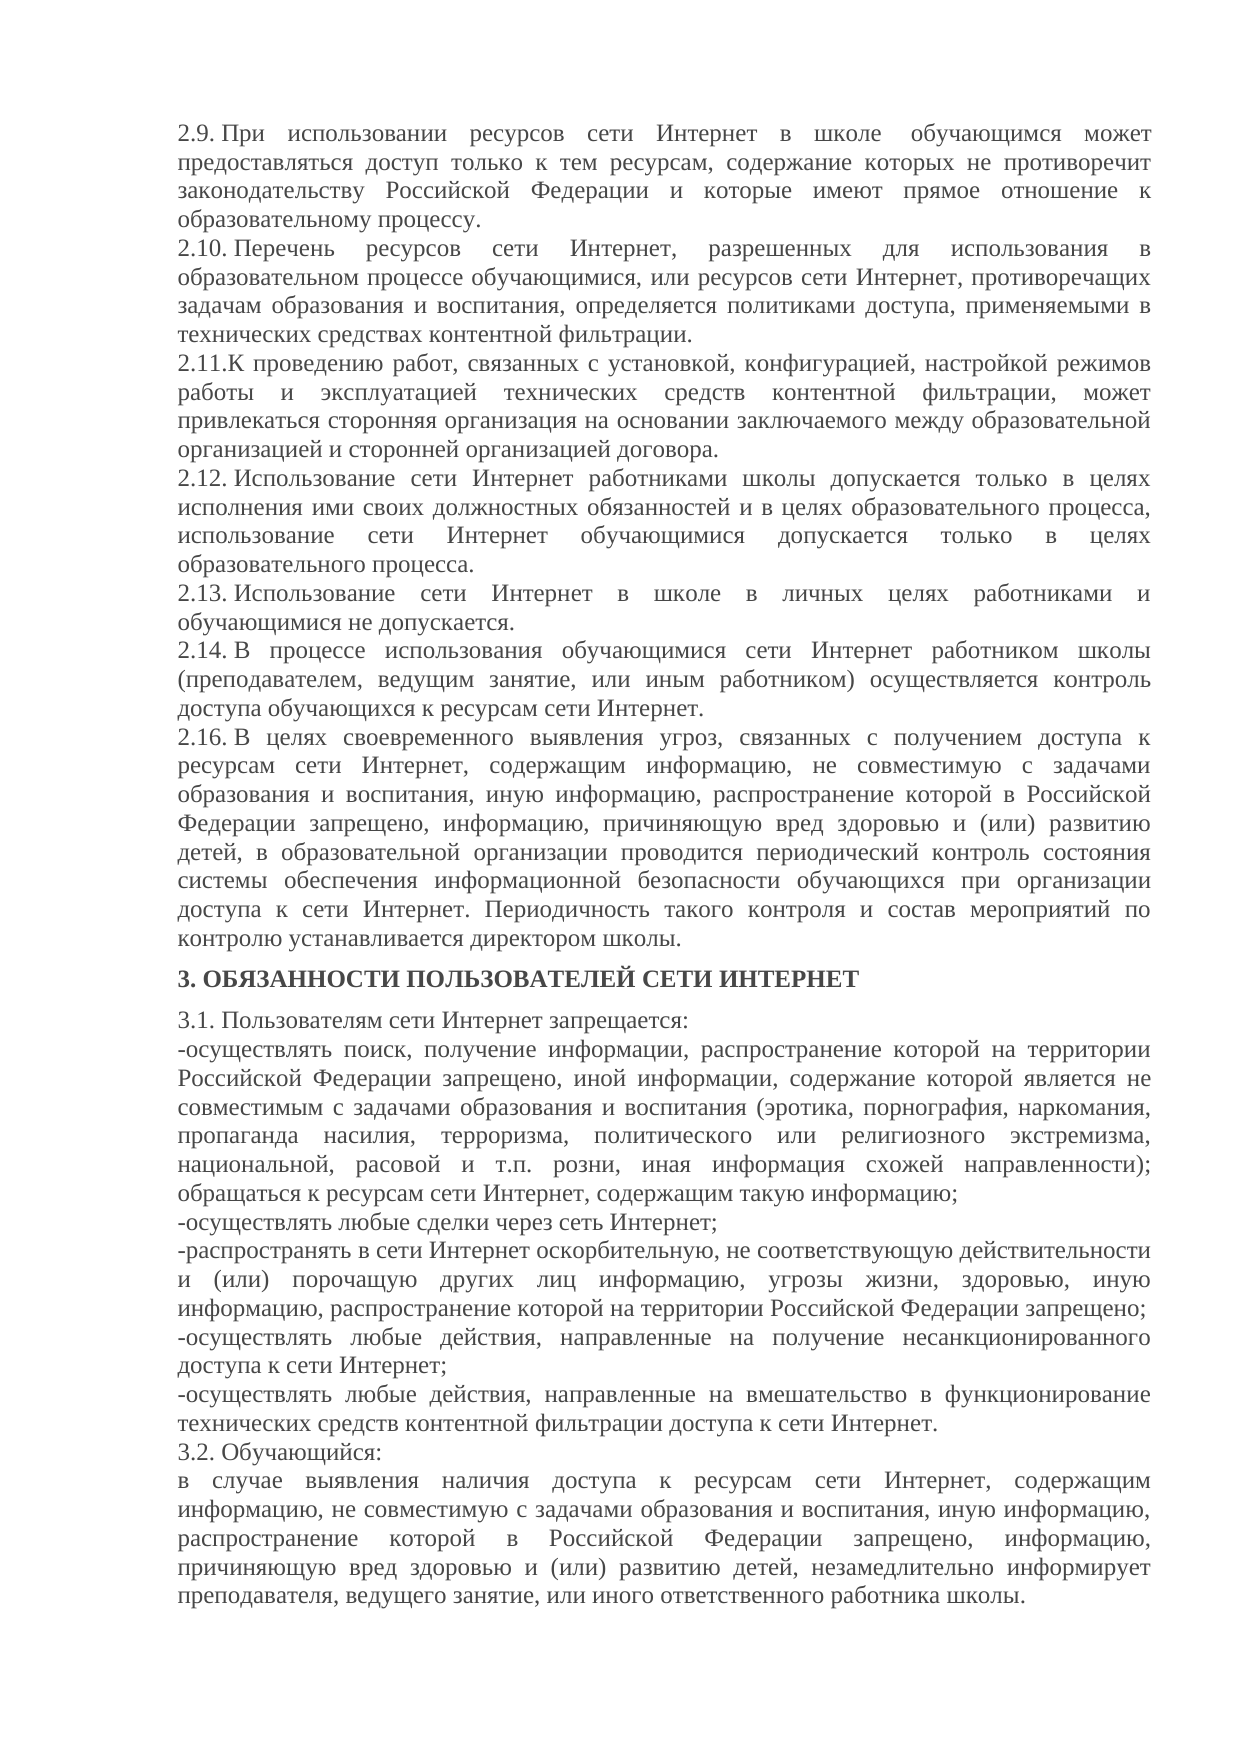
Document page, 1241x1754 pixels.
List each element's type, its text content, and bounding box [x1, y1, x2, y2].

text -осуществлять любые действия, направленные на вмешательство в функционирование технических средств контентной фильтрации доступа к сети Интернет. [177, 1379, 1152, 1437]
text -осуществлять поиск, получение информации, распространение которой на территории Российской Федерации запрещено, иной информации, содержание которой является не совместимым с задачами образования и воспитания (эротика, порнография, наркомания, пропаганда насилия, терроризма, политического или религиозного экстремизма, национальной, расовой и т.п. розни, иная информация схожей направленности); обращаться к ресурсам сети Интернет, содержащим такую информацию; [177, 1034, 1152, 1207]
text 3.2. Обучающийся: [177, 1437, 1152, 1466]
text 3.1. Пользователям сети Интернет запрещается: [177, 1006, 1152, 1034]
text 2.13. Использование сети Интернет в школе в личных целях работниками и обучающимися не допускается. [177, 578, 1152, 636]
text -осуществлять любые сделки через сеть Интернет; [177, 1207, 1152, 1236]
text 2.9. При использовании ресурсов сети Интернет в школе обучающимся может предоставляться доступ только к тем ресурсам, содержание которых не противоречит законодательству Российской Федерации и которые имеют прямое отношение к образовательному процессу. [177, 118, 1152, 233]
text 2.11.К проведению работ, связанных с установкой, конфигурацией, настройкой режимов работы и эксплуатацией технических средств контентной фильтрации, может привлекаться сторонняя организация на основании заключаемого между образовательной организацией и сторонней организацией договора. [177, 348, 1152, 463]
text в случае выявления наличия доступа к ресурсам сети Интернет, содержащим информацию, не совместимую с задачами образования и воспитания, иную информацию, распространение которой в Российской Федерации запрещено, информацию, причиняющую вред здоровью и (или) развитию детей, незамедлительно информирует преподавателя, ведущего занятие, или иного ответственного работника школы. [177, 1466, 1152, 1609]
text 2.14. В процессе использования обучающимися сети Интернет работником школы (преподавателем, ведущим занятие, или иным работником) осуществляется контроль доступа обучающихся к ресурсам сети Интернет. [177, 636, 1152, 722]
text -осуществлять любые действия, направленные на получение несанкционированного доступа к сети Интернет; [177, 1322, 1152, 1379]
text 2.12. Использование сети Интернет работниками школы допускается только в целях исполнения ими своих должностных обязанностей и в целях образовательного процесса, использование сети Интернет обучающимися допускается только в целях образовательного процесса. [177, 463, 1152, 578]
text -распространять в сети Интернет оскорбительную, не соответствующую действительности и (или) порочащую других лиц информацию, угрозы жизни, здоровью, иную информацию, распространение которой на территории Российской Федерации запрещено; [177, 1236, 1152, 1322]
text 3. ОБЯЗАННОСТИ ПОЛЬЗОВАТЕЛЕЙ СЕТИ ИНТЕРНЕТ [177, 964, 1152, 993]
text 2.16. В целях своевременного выявления угроз, связанных с получением доступа к ресурсам сети Интернет, содержащим информацию, не совместимую с задачами образования и воспитания, иную информацию, распространение которой в Российской Федерации запрещено, информацию, причиняющую вред здоровью и (или) развитию детей, в образовательной организации проводится периодический контроль состояния системы обеспечения информационной безопасности обучающихся при организации доступа к сети Интернет. Периодичность такого контроля и состав мероприятий по контролю устанавливается директором школы. [177, 722, 1152, 952]
text 2.10. Перечень ресурсов сети Интернет, разрешенных для использования в образовательном процессе обучающимися, или ресурсов сети Интернет, противоречащих задачам образования и воспитания, определяется политиками доступа, применяемыми в технических средствах контентной фильтрации. [177, 233, 1152, 348]
